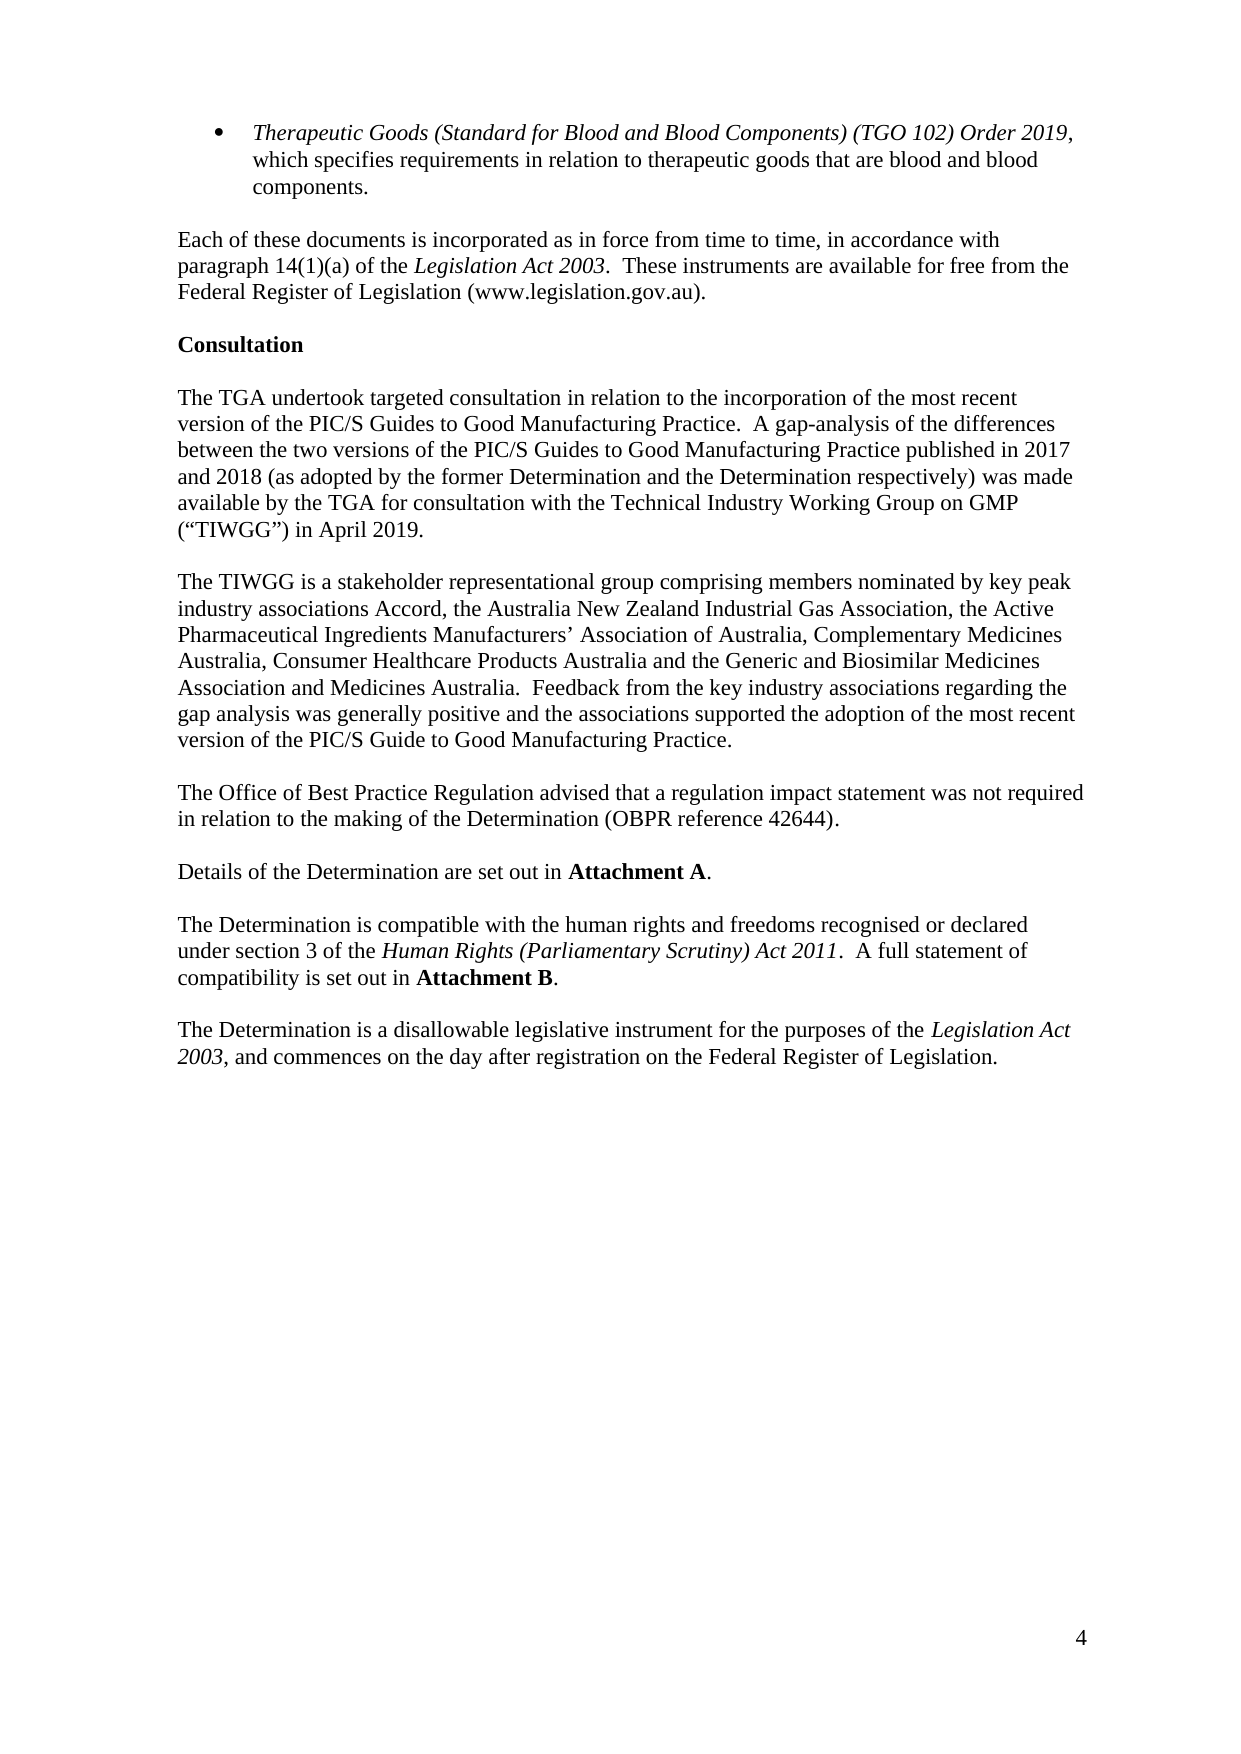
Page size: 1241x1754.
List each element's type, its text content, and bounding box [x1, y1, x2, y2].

text Details of the Determination are set out in Attachment A. [177, 858, 1087, 884]
text The Office of Best Practice Regulation advised that a regulation impact statement was not required in relation to the making of the Determination (OBPR reference 42644). [834, 779, 1087, 832]
text The TIWGG is a stakeholder representational group comprising members nominated by key peak industry associations Accord, the Australia New Zealand Industrial Gas Association, the Active Pharmaceutical Ingredients Manufacturers’ Association of Australia, Complementary Medicines Australia, Consumer Healthcare Products Australia and the Generic and Biosimilar Medicines Association and Medicines Australia. Feedback from the key industry associations regarding the gap analysis was generally positive and the associations supported the adoption of the most recent version of the PIC/S Guide to Good Manufacturing Practice. [177, 568, 1087, 753]
text The Determination is compatible with the human rights and freedoms recognised or declared under section 3 of the Human Rights (Parliamentary Scrutiny) Act 2011. A full statement of compatibility is set out in Attachment B. [177, 911, 1087, 990]
list Therapeutic Goods (Standard for Blood and Blood Components) (TGO 102) Order 2019, which specifies requirements in relation to therapeutic goods that are blood and blood components. [215, 118, 1087, 199]
text The TGA undertook targeted consultation in relation to the incorporation of the most recent version of the PIC/S Guides to Good Manufacturing Practice. A gap-analysis of the differences between the two versions of the PIC/S Guides to Good Manufacturing Practice published in 2017 and 2018 (as adopted by the former Determination and the Determination respectively) was made available by the TGA for consultation with the Technical Industry Working Group on GMP (“TIWGG”) in April 2019. [424, 384, 1087, 542]
text Each of these documents is incorporated as in force from time to time, in accordance with paragraph 14(1)(a) of the Legislation Act 2003. These instruments are available for free from the Federal Register of Legislation (www.legislation.gov.au). [177, 226, 1087, 305]
text The Determination is a disallowable legislative instrument for the purposes of the Legislation Act 2003, and commences on the day after registration on the Federal Register of Legislation. [177, 1016, 1087, 1069]
text Consultation [177, 331, 1097, 357]
